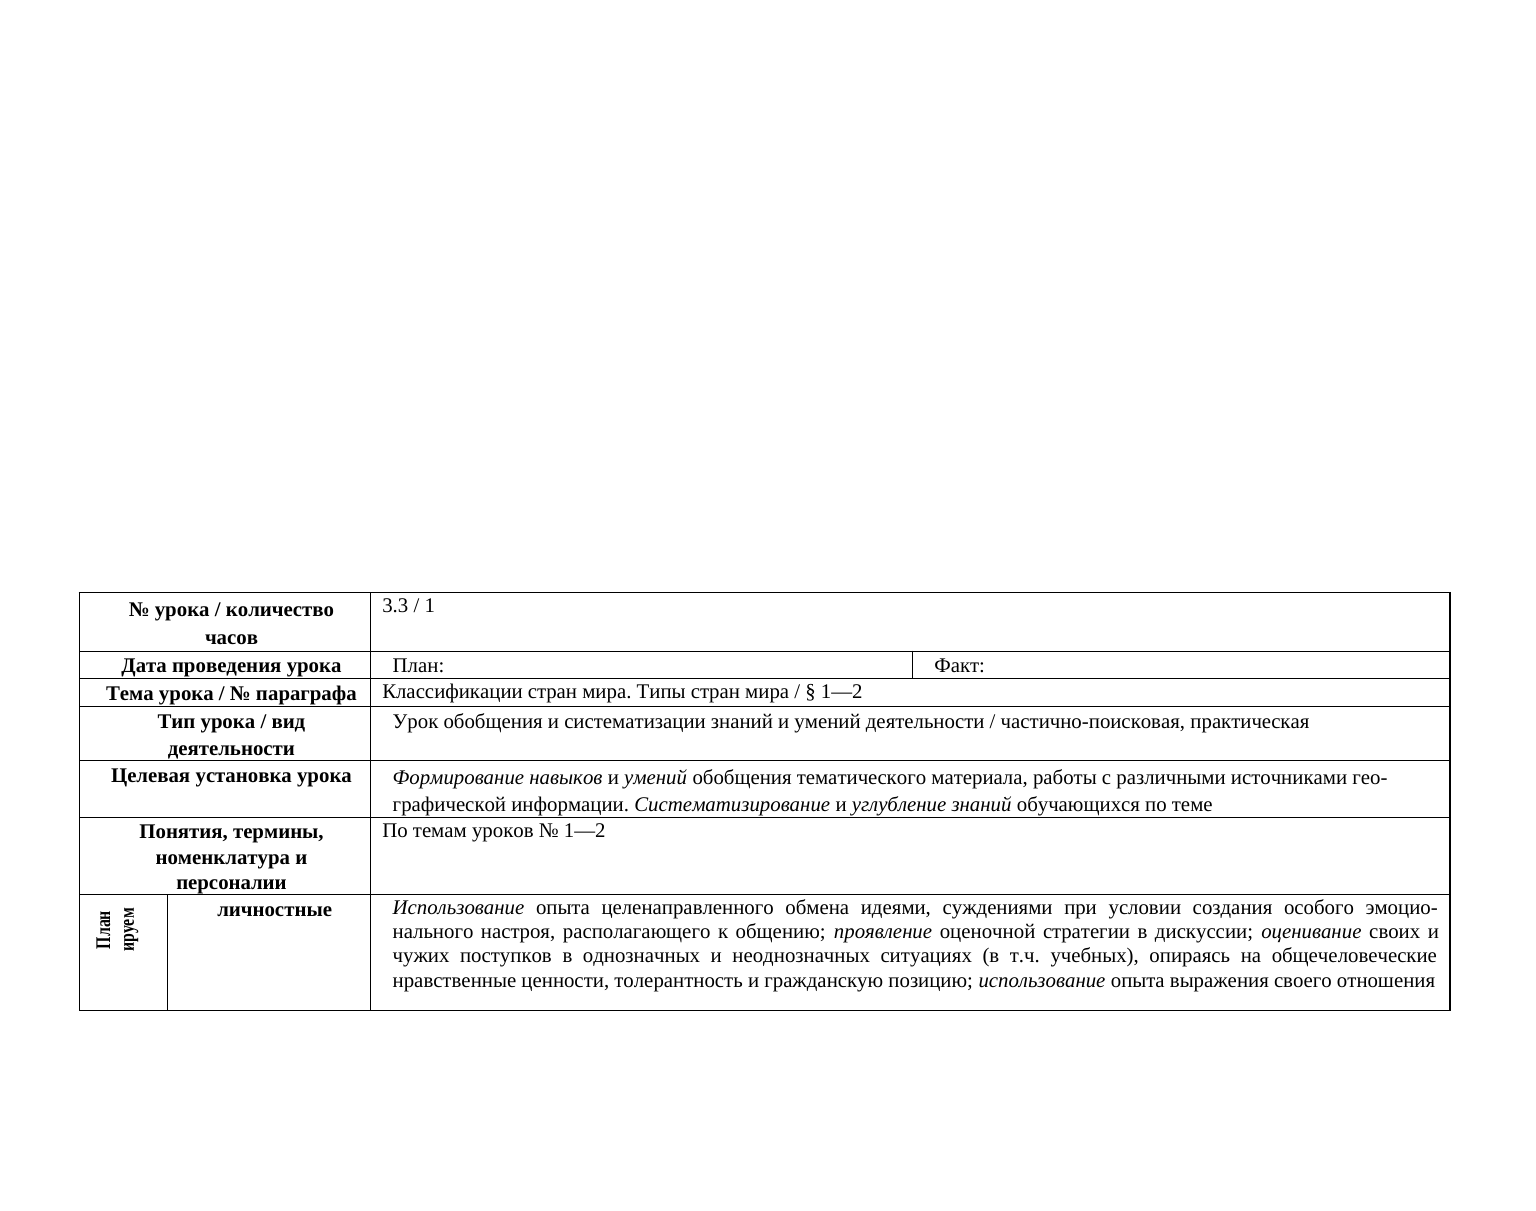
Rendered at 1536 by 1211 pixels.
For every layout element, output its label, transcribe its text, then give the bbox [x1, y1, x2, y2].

table_cell Урок обобщения и систематизации знаний и умений деятельности / частично-поисковая, практическая [371, 707, 1449, 760]
table_cell Целевая установка урока [80, 761, 370, 817]
table_cell [371, 1001, 1449, 1010]
table_cell Планируемыерезультатыобучения(всоответствиисФГОС) [80, 895, 167, 1010]
table_cell Факт: [913, 652, 1449, 678]
table_cell личностные [168, 895, 370, 1010]
table_cell Тип урока / вид деятельности [80, 707, 370, 760]
table_header 3.3 / 1 [371, 593, 1449, 651]
table_header № урока / количество часов [80, 593, 370, 651]
table_cell План: [371, 652, 912, 678]
table_cell Использование опыта целенаправленного обмена идеями, суждениями при условии создания особого эмоцио-нального настроя, располагающего к общению; проявление оценочной стратегии в дискуссии; оценивание своих и чужих поступков в однозначных и неоднозначных ситуациях (в т.ч. учебных), опираясь на общечеловеческие нравственные ценности, толерантность и гражданскую позицию; использование опыта выражения своего отношения [371, 895, 1449, 1001]
table_cell Классификации стран мира. Типы стран мира / § 1—2 [371, 679, 1449, 706]
table_cell Формирование навыков и умений обобщения тематического материала, работы с различными источниками гео- графической информации. Систематизирование и углубление знаний обучающихся по теме [371, 761, 1449, 817]
table_cell Понятия, термины, номенклатура и персоналии [80, 818, 370, 894]
table_cell Дата проведения урока [80, 652, 370, 678]
table_cell Тема урока / № параграфа [80, 679, 370, 706]
table_cell По темам уроков № 1—2 [371, 818, 1449, 894]
